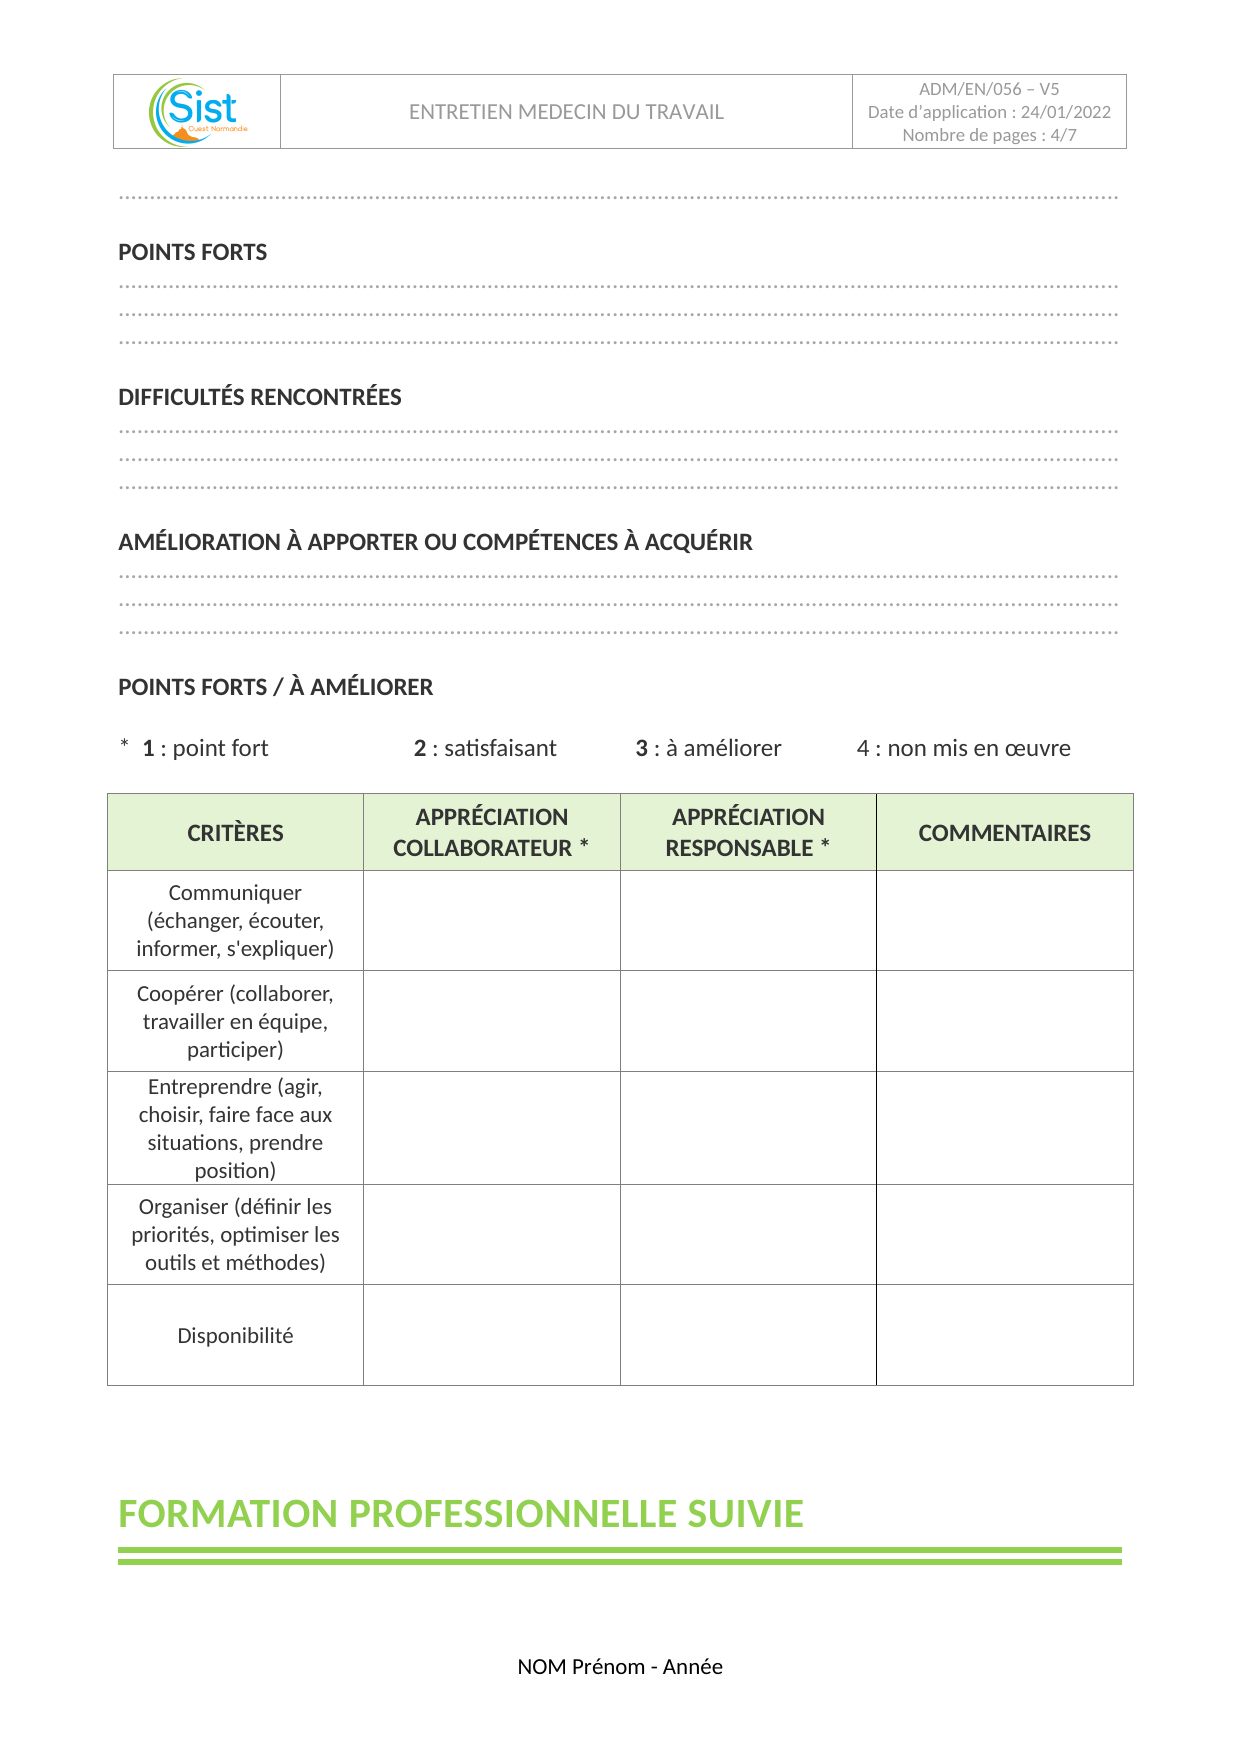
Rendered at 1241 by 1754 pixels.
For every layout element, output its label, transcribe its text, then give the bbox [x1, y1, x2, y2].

text Amélioration à apporter ou compÉtences à acquérir [118, 526, 1122, 556]
picture [146, 75, 249, 148]
table_cell [621, 1285, 876, 1385]
text * 1 : point fort 2 : satisfaisant 3 : à améliorer 4 : non mis en œuvre [118, 732, 1122, 763]
table_cell [877, 971, 1133, 1071]
table_cell Entreprendre (agir, choisir, faire face aux situations, prendre position) [108, 1072, 363, 1184]
text Points forts / à améliorer [118, 671, 1122, 702]
title formation professionnelle suivie [118, 1487, 1122, 1547]
table_cell [877, 871, 1133, 970]
table_cell [877, 1285, 1133, 1385]
table_cell Organiser (définir les priorités, optimiser les outils et méthodes) [108, 1185, 363, 1284]
table_header ApprÉciation responsable * [621, 794, 876, 870]
table_header Commentaires [877, 794, 1133, 870]
text Points forts [118, 236, 1122, 266]
table_cell [621, 871, 876, 970]
table_cell [364, 871, 620, 970]
table_cell [621, 971, 876, 1071]
table_cell [364, 971, 620, 1071]
table_cell [877, 1185, 1133, 1284]
table_cell [621, 1185, 876, 1284]
table_cell [877, 1072, 1133, 1184]
table_cell Communiquer (échanger, écouter, informer, s'expliquer) [108, 871, 363, 970]
table_header Critères [108, 794, 363, 870]
table_cell [364, 1072, 620, 1184]
table_cell Disponibilité [108, 1285, 363, 1385]
table_header ApprÉciation collaborateur * [364, 794, 620, 870]
table_cell [364, 1285, 620, 1385]
table_cell [621, 1072, 876, 1184]
text DifficultÉs rencontrÉes [118, 381, 1122, 411]
table_cell Coopérer (collaborer, travailler en équipe, participer) [108, 971, 363, 1071]
table_cell [364, 1185, 620, 1284]
